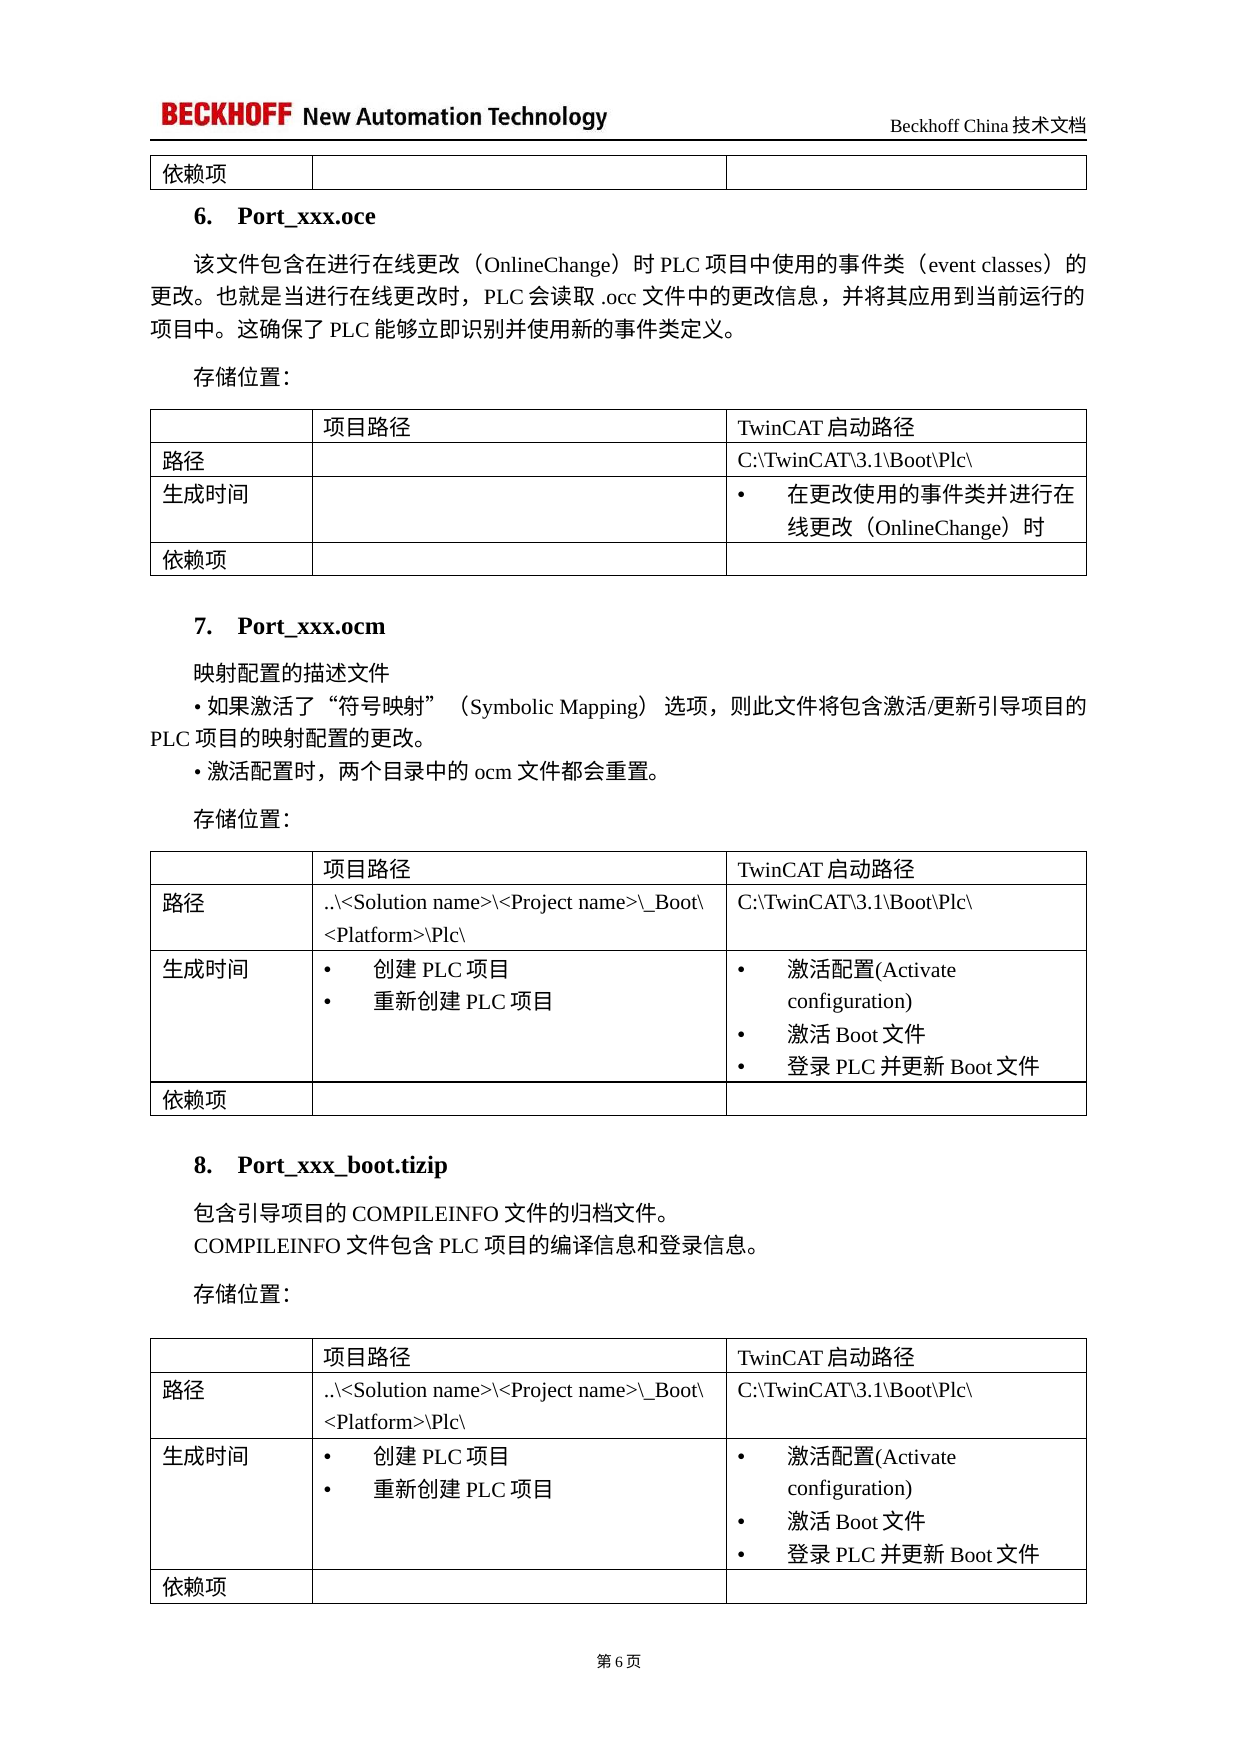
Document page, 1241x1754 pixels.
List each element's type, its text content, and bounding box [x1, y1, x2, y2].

table_cell 依赖项 [151, 1083, 312, 1115]
table_cell 依赖项 [151, 156, 312, 189]
text 存储位置： [150, 802, 1087, 834]
table_cell 创建PLC项目 重新创建PLC项目 [313, 1439, 726, 1569]
table_cell ..\<Solution name>\<Project name>\_Boot\<Platform>\Plc\ [313, 1373, 726, 1438]
table_cell 路径 [151, 1373, 312, 1438]
table_cell 在更改使用的事件类并进行在线更改（OnlineChange）时 [727, 477, 1086, 542]
table_header [151, 852, 312, 884]
table_cell 路径 [151, 885, 312, 950]
table_header [151, 410, 312, 442]
table_cell 生成时间 [151, 477, 312, 542]
table_cell 激活配置(Activate configuration) 激活Boot文件 登录PLC并更新Boot文件 [727, 1439, 1086, 1569]
table_cell [727, 1570, 1086, 1602]
text 存储位置： [150, 1277, 1087, 1309]
table_cell C:\TwinCAT\3.1\Boot\Plc\ [727, 885, 1086, 950]
subtitle Port_xxx_boot.tizip [194, 1148, 1065, 1181]
picture [150, 89, 619, 139]
text COMPILEINFO 文件包含 PLC 项目的编译信息和登录信息。 [150, 1228, 1087, 1260]
table_cell [727, 543, 1086, 575]
table_cell [313, 543, 726, 575]
subtitle Port_xxx.ocm [194, 609, 1065, 641]
text • 激活配置时，两个目录中的 ocm 文件都会重置。 [150, 753, 1087, 786]
table_header TwinCAT启动路径 [727, 410, 1086, 442]
table_header TwinCAT启动路径 [727, 852, 1086, 884]
table_header 项目路径 [313, 1339, 726, 1372]
subtitle Port_xxx.oce [194, 199, 1065, 232]
table_cell 依赖项 [151, 1570, 312, 1602]
text 包含引导项目的 COMPILEINFO 文件的归档文件。 [150, 1195, 1087, 1228]
table_header 项目路径 [313, 852, 726, 884]
table_cell [313, 443, 726, 476]
text 存储位置： [150, 360, 1087, 392]
table_cell ..\<Solution name>\<Project name>\_Boot\<Platform>\Plc\ [313, 885, 726, 950]
text • 如果激活了“符号映射”（Symbolic Mapping） 选项，则此文件将包含激活/更新引导项目的 PLC 项目的映射配置的更改。 [150, 688, 1087, 753]
text 映射配置的描述文件 [150, 656, 1087, 688]
table_header [151, 1339, 312, 1372]
table_cell 依赖项 [151, 543, 312, 575]
table_cell [313, 156, 726, 189]
table_cell 创建PLC项目 重新创建PLC项目 [313, 951, 726, 1081]
table_cell 生成时间 [151, 1439, 312, 1569]
table_header TwinCAT启动路径 [727, 1339, 1086, 1372]
table_cell C:\TwinCAT\3.1\Boot\Plc\ [727, 443, 1086, 476]
table_cell [727, 1083, 1086, 1115]
table_header 项目路径 [313, 410, 726, 442]
table_cell 路径 [151, 443, 312, 476]
text 该文件包含在进行在线更改（OnlineChange）时PLC项目中使用的事件类（event classes）的更改。也就是当进行在线更改时，PLC会读取 .occ 文件中的更改信息，并将其应用到当前运行的项目中。这确保了PLC能够立即识别并使用新的事件类定义。 [150, 246, 1087, 344]
table_cell C:\TwinCAT\3.1\Boot\Plc\ [727, 1373, 1086, 1438]
table_cell [313, 1570, 726, 1602]
table_cell 生成时间 [151, 951, 312, 1081]
table_cell 激活配置(Activate configuration) 激活Boot文件 登录PLC并更新Boot文件 [727, 951, 1086, 1081]
table_cell [313, 477, 726, 542]
table_cell [313, 1083, 726, 1115]
table_cell [727, 156, 1086, 189]
